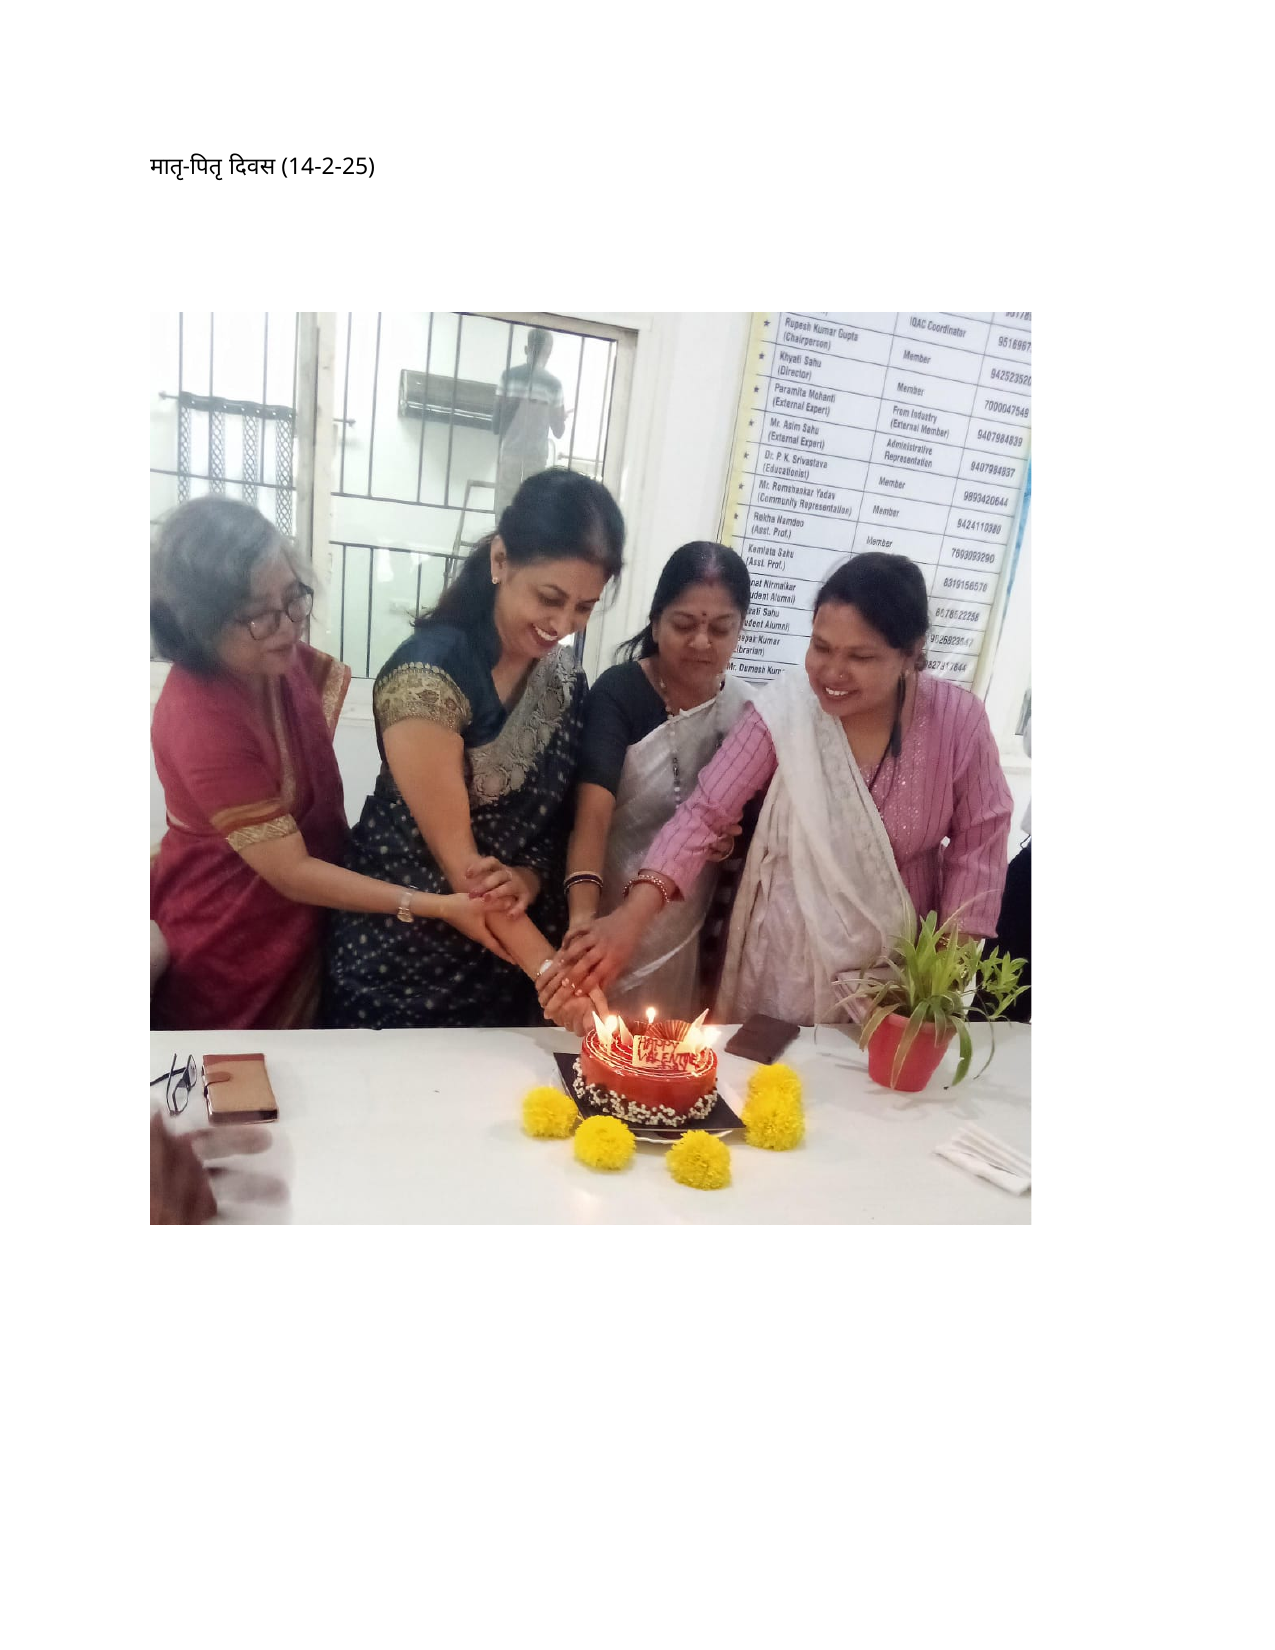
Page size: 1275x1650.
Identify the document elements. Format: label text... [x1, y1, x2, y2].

text मातृ-पितृ दिवस (14-2-25) [150, 150, 1125, 181]
picture [150, 312, 1032, 1225]
